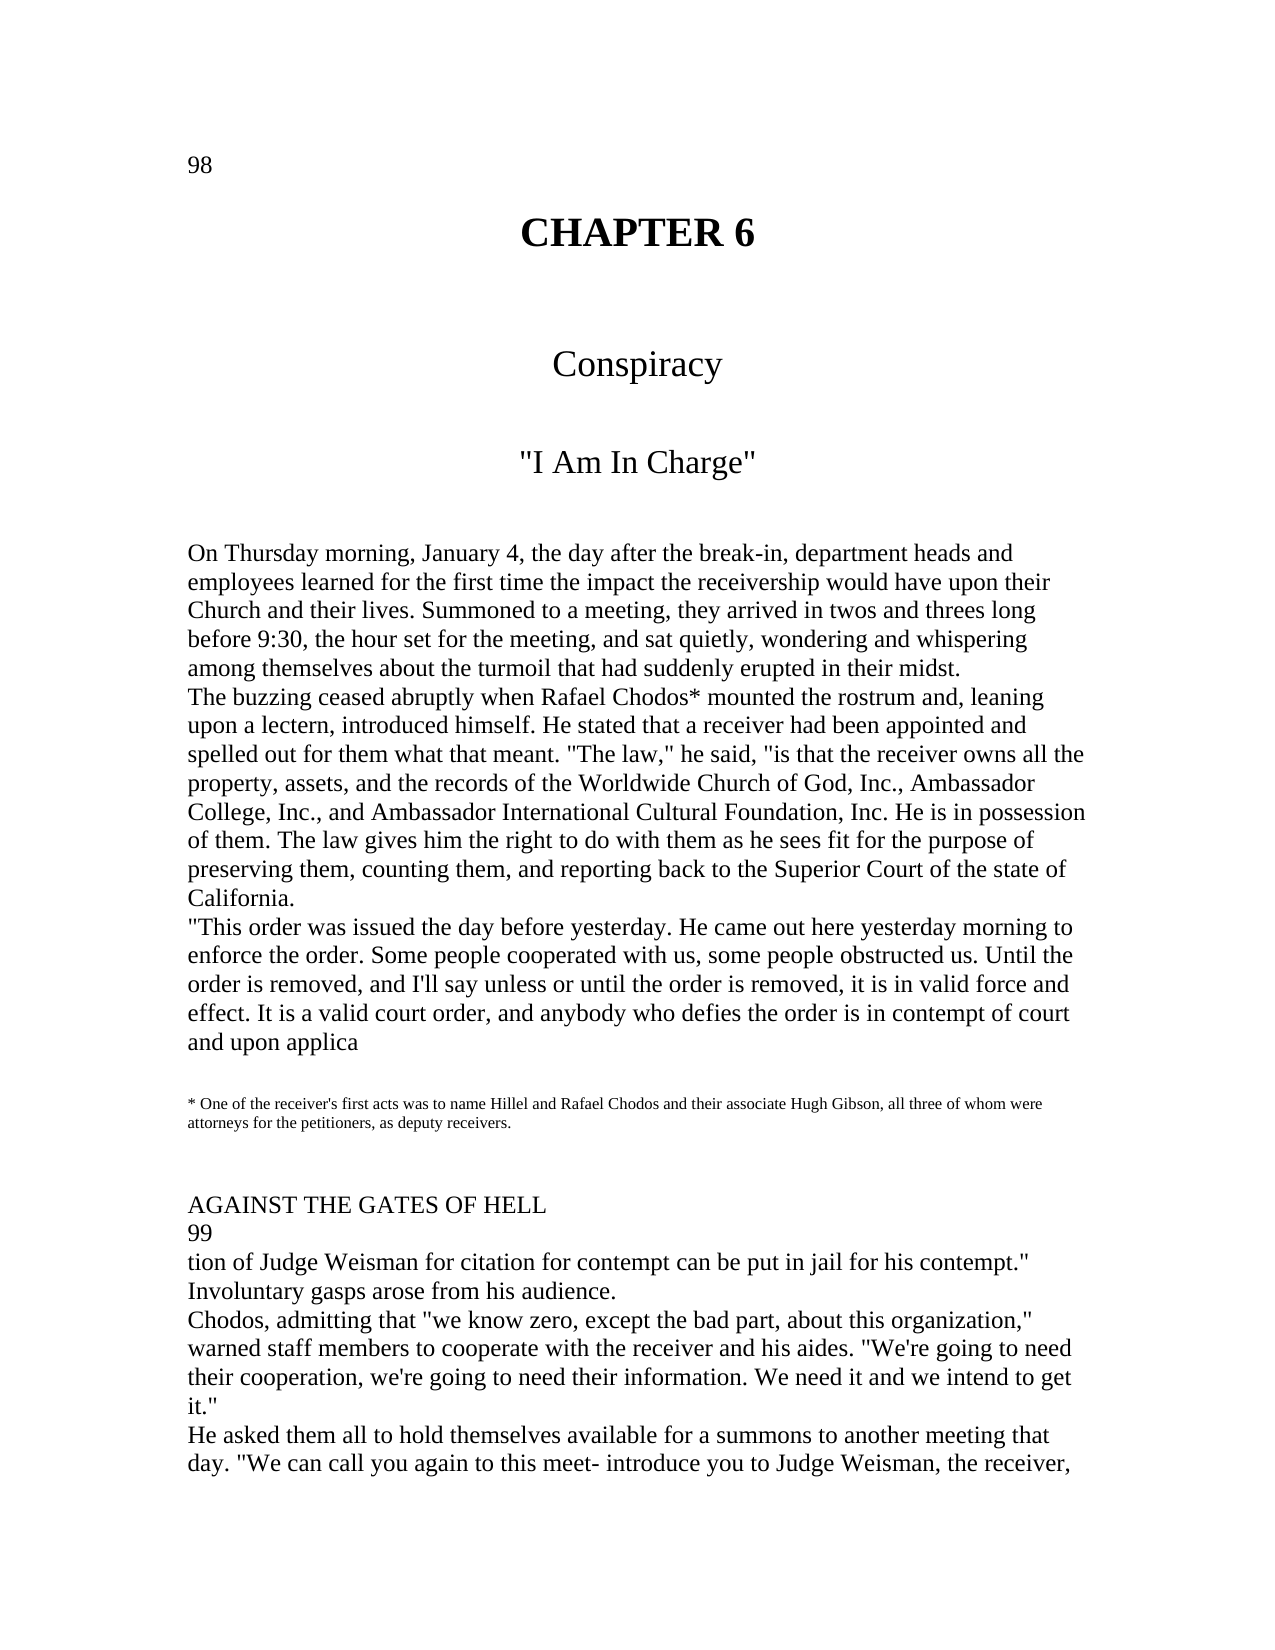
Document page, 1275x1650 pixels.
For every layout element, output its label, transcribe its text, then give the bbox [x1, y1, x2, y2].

text The buzzing ceased abruptly when Rafael Chodos* mounted the rostrum and, leaning upon a lectern, introduced himself. He stated that a receiver had been appointed and spelled out for them what that meant. "The law," he said, "is that the receiver owns all the property, assets, and the records of the Worldwide Church of God, Inc., Ambassador College, Inc., and Ambassador International Cultural Foundation, Inc. He is in possession of them. The law gives him the right to do with them as he sees fit for the purpose of preserving them, counting them, and reporting back to the Superior Court of the state of California. [187, 682, 1087, 912]
text AGAINST THE GATES OF HELL [187, 1190, 1087, 1218]
text * One of the receiver's first acts was to name Hillel and Rafael Chodos and their associate Hugh Gibson, all three of whom were attorneys for the petitioners, as deputy receivers. [187, 1094, 1087, 1132]
text 98 [187, 150, 1087, 179]
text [187, 1420, 1087, 1477]
text Involuntary gasps arose from his audience. [187, 1276, 1087, 1305]
text "This order was issued the day before yesterday. He came out here yesterday morning to enforce the order. Some people cooperated with us, some people obstructed us. Until the order is removed, and I'll say unless or until the order is removed, it is in valid force and effect. It is a valid court order, and anybody who defies the order is in contempt of court and upon applica [187, 912, 1087, 1056]
subtitle "I Am In Charge" [187, 442, 1087, 481]
text tion of Judge Weisman for citation for contempt can be put in jail for his contempt." [187, 1247, 1087, 1276]
subtitle CHAPTER 6 [187, 207, 1087, 255]
subtitle Conspiracy [187, 342, 1087, 385]
text 99 [187, 1218, 1087, 1247]
text On Thursday morning, January 4, the day after the break-in, department heads and employees learned for the first time the impact the receivership would have upon their Church and their lives. Summoned to a meeting, they arrived in twos and threes long before 9:30, the hour set for the meeting, and sat quietly, wondering and whispering among themselves about the turmoil that had suddenly erupted in their midst. [187, 538, 1087, 682]
text Chodos, admitting that "we know zero, except the bad part, about this organization," warned staff members to cooperate with the receiver and his aides. "We're going to need their cooperation, we're going to need their information. We need it and we intend to get it." [187, 1305, 1087, 1420]
